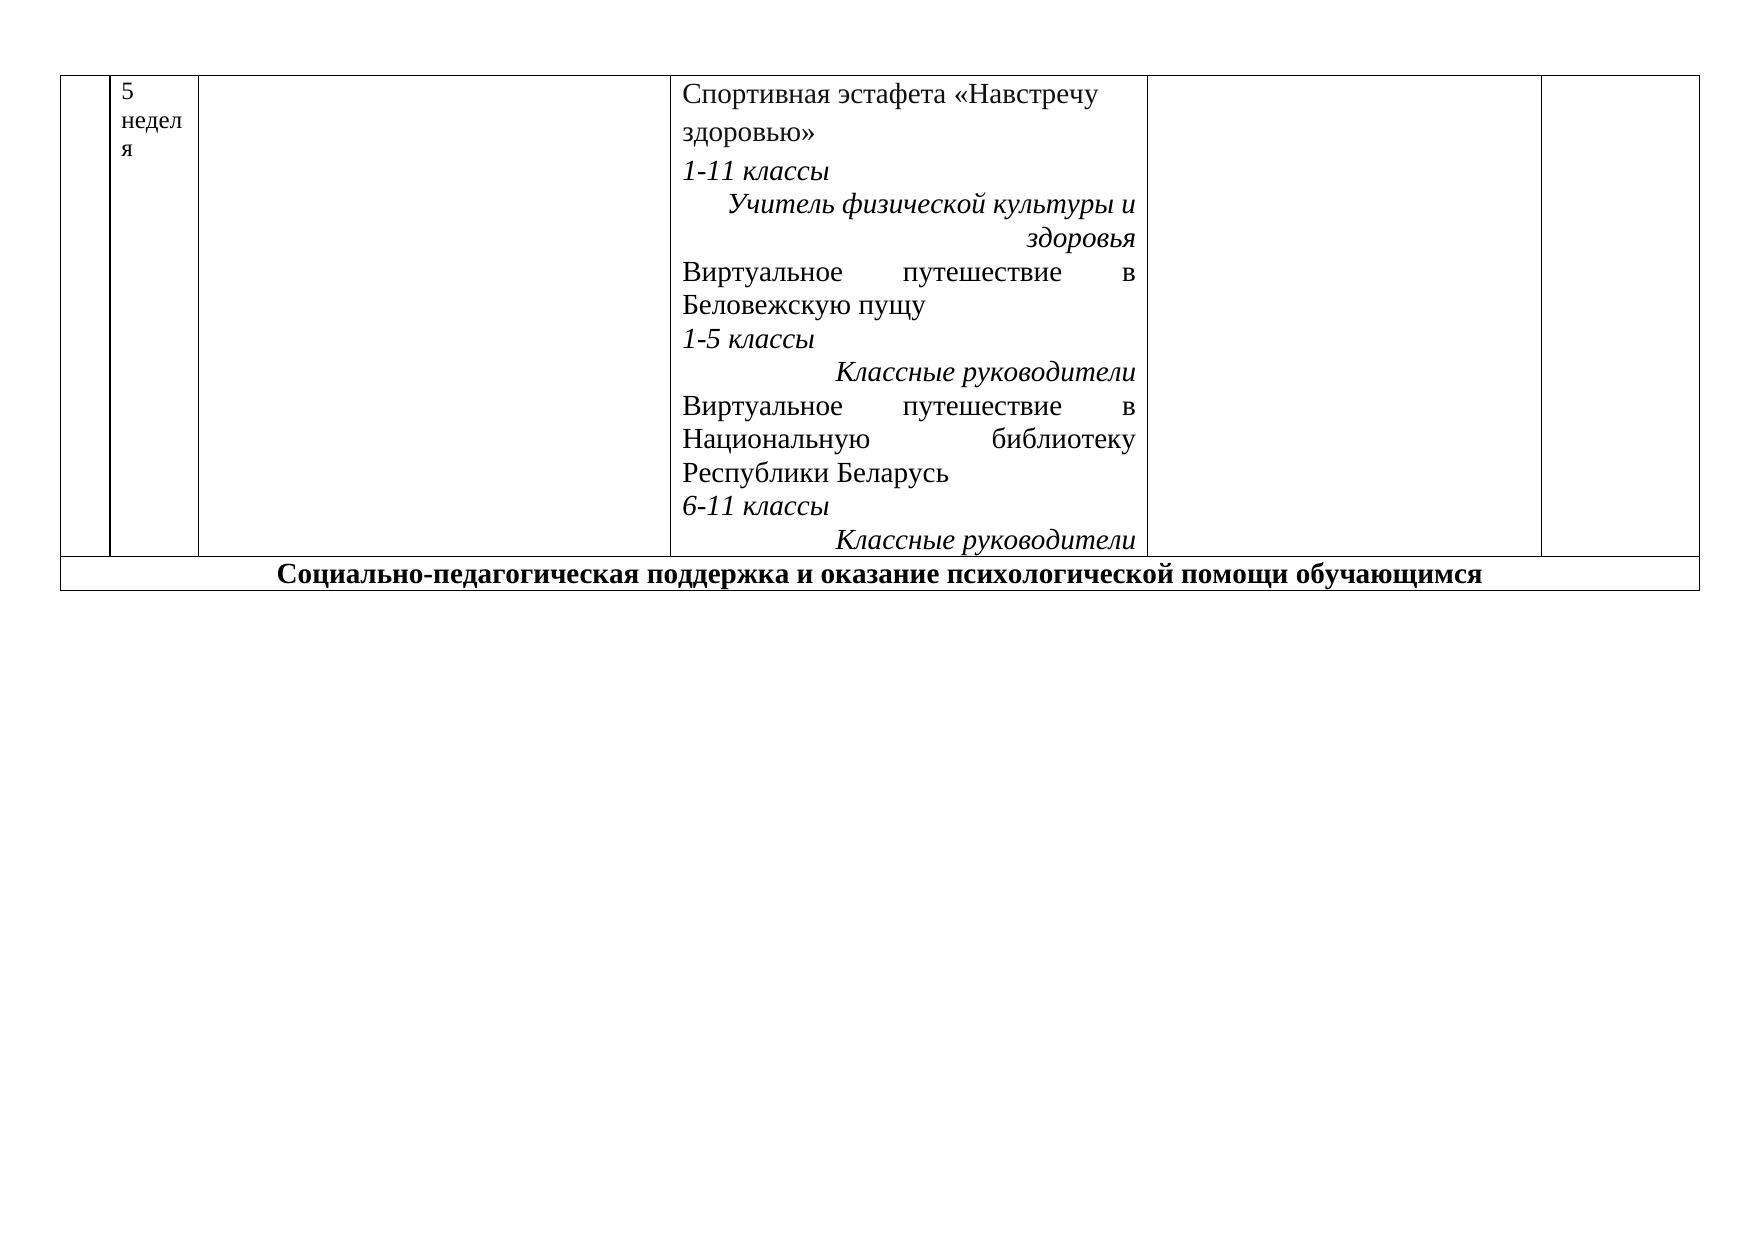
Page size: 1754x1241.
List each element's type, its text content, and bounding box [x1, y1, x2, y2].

table_cell 5 неделя [111, 76, 198, 556]
table_cell [1542, 76, 1699, 556]
table_cell [199, 76, 670, 556]
table_cell [61, 76, 109, 556]
table_cell Спортивная эстафета «Навстречу здоровью» 1-11 классы Учитель физической культуры и здоровья Виртуальное путешествие в Беловежскую пущу 1-5 классы Классные руководители Виртуальное путешествие в Национальную библиотеку Республики Беларусь 6-11 классы Классные руководители [671, 76, 1147, 556]
table_cell [1148, 76, 1541, 556]
table_cell Социально-педагогическая поддержка и оказание психологической помощи обучающимся [61, 557, 1699, 590]
